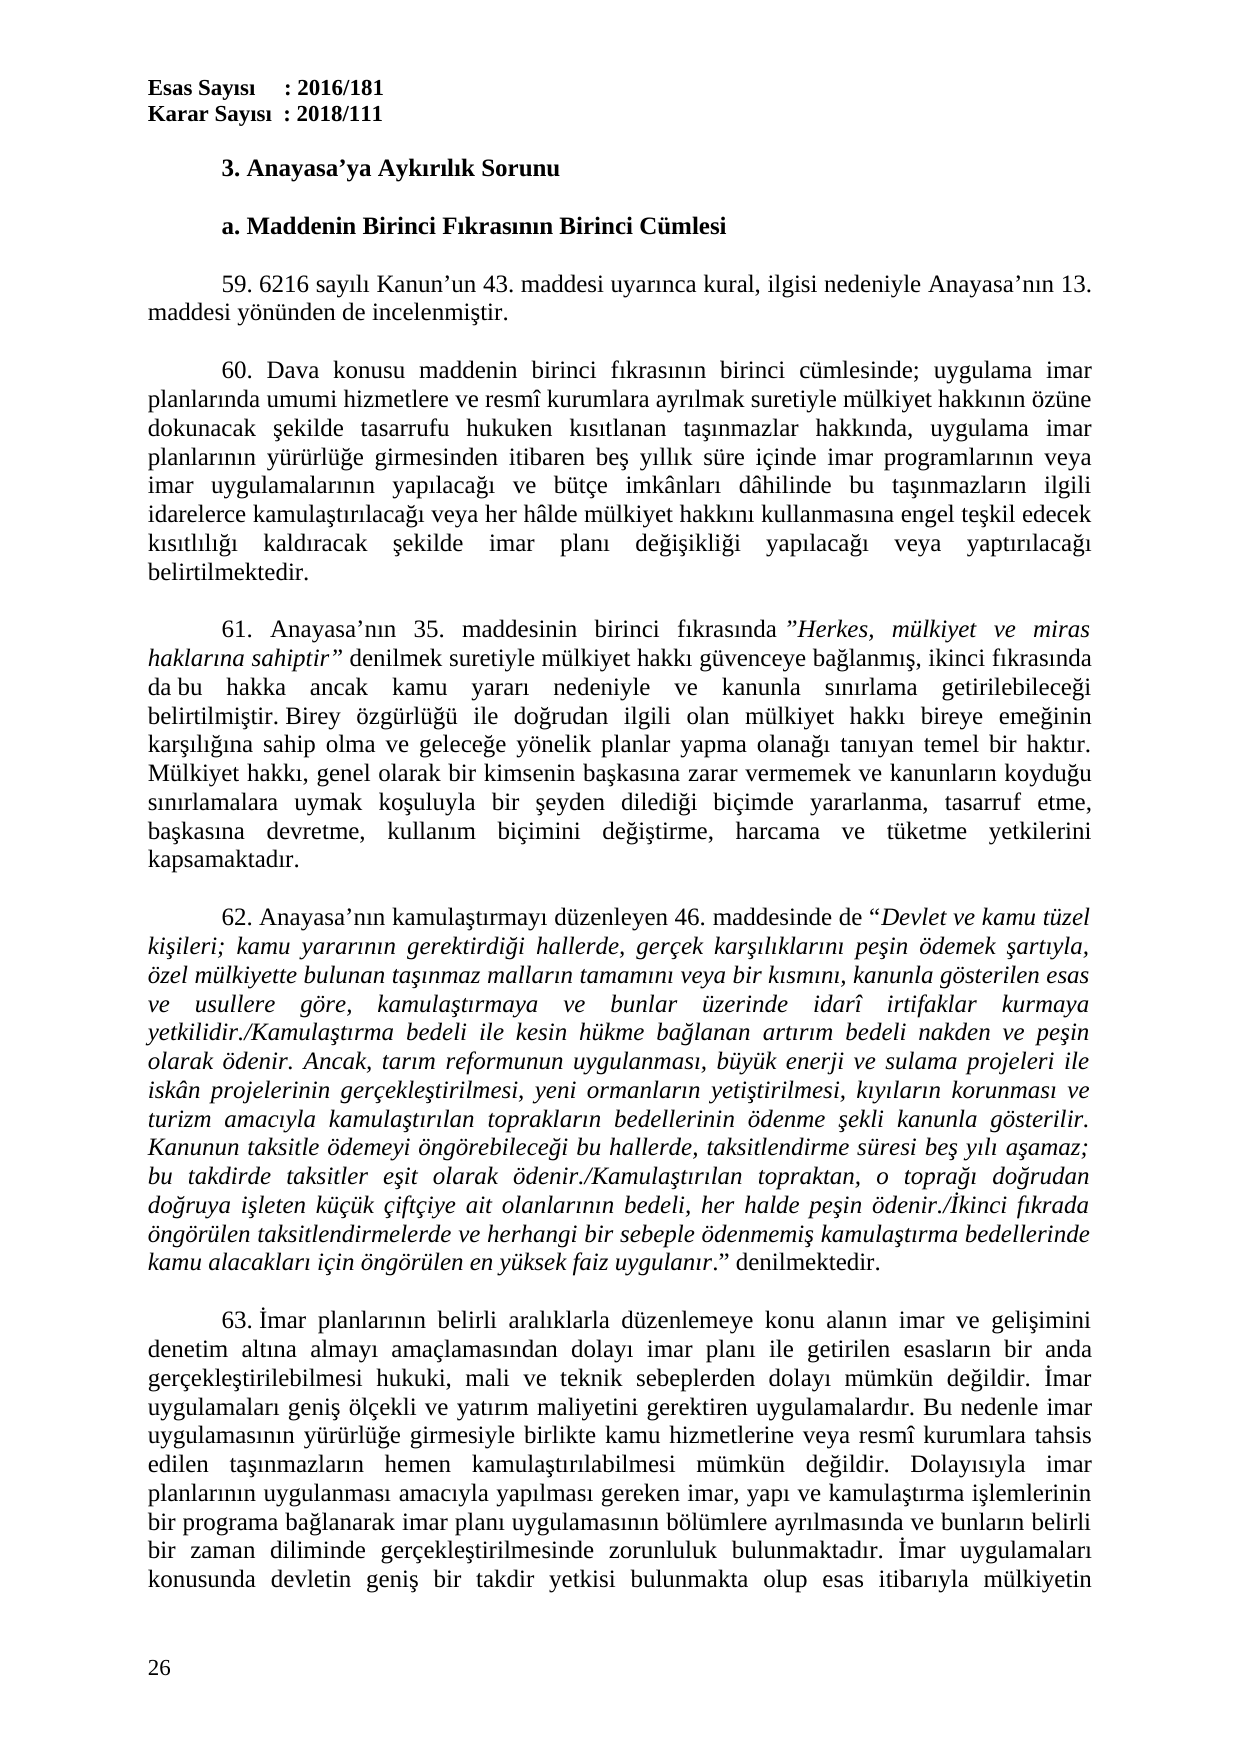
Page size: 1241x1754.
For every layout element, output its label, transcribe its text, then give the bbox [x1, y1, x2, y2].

text 62. Anayasa’nın kamulaştırmayı düzenleyen 46. maddesinde de “Devlet ve kamu tüzel kişileri; kamu yararının gerektirdiği hallerde, gerçek karşılıklarını peşin ödemek şartıyla, özel mülkiyette bulunan taşınmaz malların tamamını veya bir kısmını, kanunla gösterilen esas ve usullere göre, kamulaştırmaya ve bunlar üzerinde idarî irtifaklar kurmaya yetkilidir./Kamulaştırma bedeli ile kesin hükme bağlanan artırım bedeli nakden ve peşin olarak ödenir. Ancak, tarım reformunun uygulanması, büyük enerji ve sulama projeleri ile iskân projelerinin gerçekleştirilmesi, yeni ormanların yetiştirilmesi, kıyıların korunması ve turizm amacıyla kamulaştırılan toprakların bedellerinin ödenme şekli kanunla gösterilir. Kanunun taksitle ödemeyi öngörebileceği bu hallerde, taksitlendirme süresi beş yılı aşamaz; bu takdirde taksitler eşit olarak ödenir./Kamulaştırılan topraktan, o toprağı doğrudan doğruya işleten küçük çiftçiye ait olanlarının bedeli, her halde peşin ödenir./İkinci fıkrada öngörülen taksitlendirmelerde ve herhangi bir sebeple ödenmemiş kamulaştırma bedellerinde kamu alacakları için öngörülen en yüksek faiz uygulanır.” denilmektedir. [148, 902, 1093, 1276]
text 3. Anayasa’ya Aykırılık Sorunu [148, 153, 1093, 182]
text 59. 6216 sayılı Kanun’un 43. maddesi uyarınca kural, ilgisi nedeniyle Anayasa’nın 13. maddesi yönünden de incelenmiştir. [148, 269, 1093, 326]
text a. Maddenin Birinci Fıkrasının Birinci Cümlesi [148, 211, 1093, 239]
text 61. Anayasa’nın 35. maddesinin birinci fıkrasında ”Herkes, mülkiyet ve miras haklarına sahiptir” denilmek suretiyle mülkiyet hakkı güvenceye bağlanmış, ikinci fıkrasında da bu hakka ancak kamu yararı nedeniyle ve kanunla sınırlama getirilebileceği belirtilmiştir. Birey özgürlüğü ile doğrudan ilgili olan mülkiyet hakkı bireye emeğinin karşılığına sahip olma ve geleceğe yönelik planlar yapma olanağı tanıyan temel bir haktır. Mülkiyet hakkı, genel olarak bir kimsenin başkasına zarar vermemek ve kanunların koyduğu sınırlamalara uymak koşuluyla bir şeyden dilediği biçimde yararlanma, tasarruf etme, başkasına devretme, kullanım biçimini değiştirme, harcama ve tüketme yetkilerini kapsamaktadır. [148, 614, 1093, 873]
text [148, 1305, 1093, 1593]
text 60. Dava konusu maddenin birinci fıkrasının birinci cümlesinde; uygulama imar planlarında umumi hizmetlere ve resmî kurumlara ayrılmak suretiyle mülkiyet hakkının özüne dokunacak şekilde tasarrufu hukuken kısıtlanan taşınmazlar hakkında, uygulama imar planlarının yürürlüğe girmesinden itibaren beş yıllık süre içinde imar programlarının veya imar uygulamalarının yapılacağı ve bütçe imkânları dâhilinde bu taşınmazların ilgili idarelerce kamulaştırılacağı veya her hâlde mülkiyet hakkını kullanmasına engel teşkil edecek kısıtlılığı kaldıracak şekilde imar planı değişikliği yapılacağı veya yaptırılacağı belirtilmektedir. [148, 355, 1093, 585]
